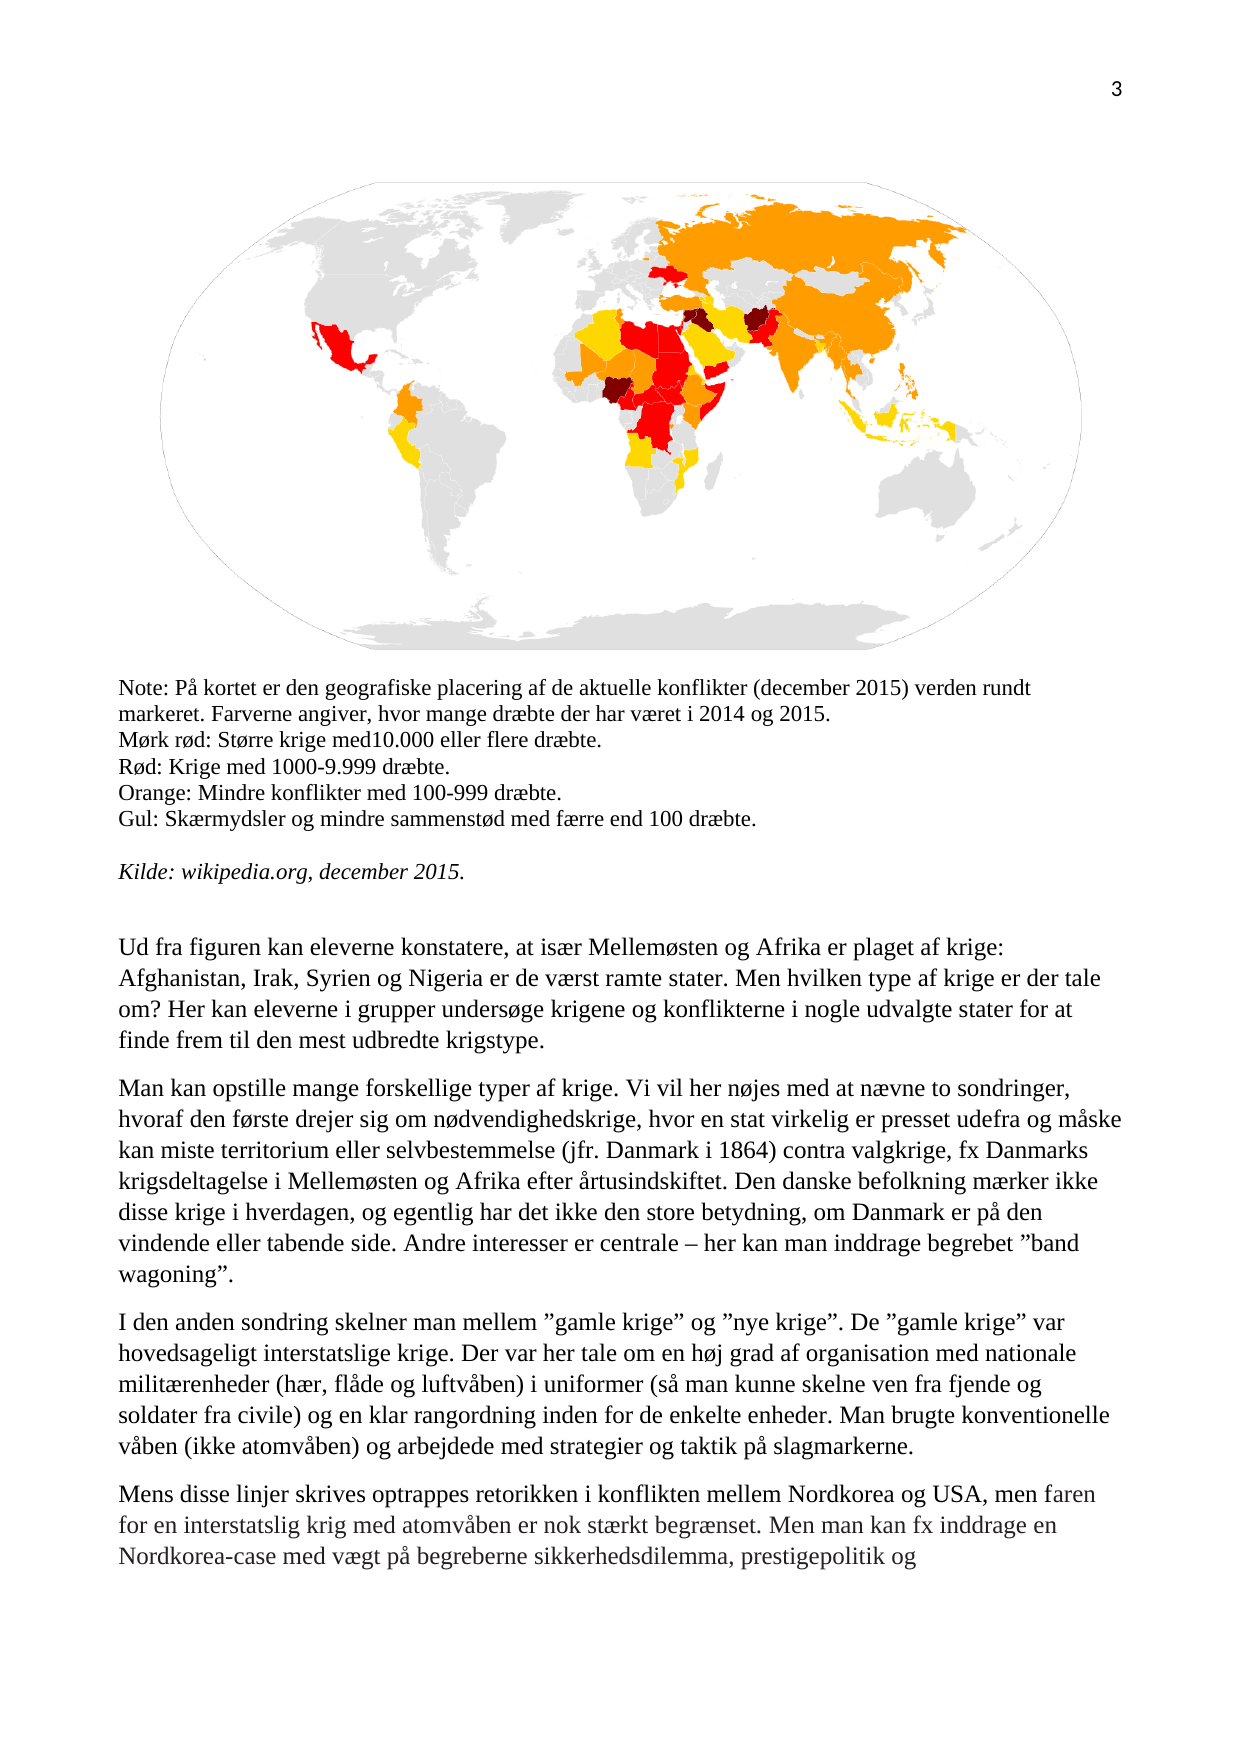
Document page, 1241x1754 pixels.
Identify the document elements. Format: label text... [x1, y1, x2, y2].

text Orange: Mindre konflikter med 100-999 dræbte. [118, 779, 1122, 806]
text Note: På kortet er den geografiske placering af de aktuelle konflikter (december 2015) verden rundt markeret. Farverne angiver, hvor mange dræbte der har været i 2014 og 2015. [118, 674, 1122, 726]
text Gul: Skærmydsler og mindre sammenstød med færre end 100 dræbte. [118, 806, 1122, 832]
text Kilde: wikipedia.org, december 2015. [118, 858, 1122, 884]
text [118, 1479, 1122, 1570]
text Ud fra figuren kan eleverne konstatere, at især Mellemøsten og Afrika er plaget af krige: Afghanistan, Irak, Syrien og Nigeria er de værst ramte stater. Men hvilken type af krige er der tale om? Her kan eleverne i grupper undersøge krigene og konflikterne i nogle udvalgte stater for at finde frem til den mest udbredte krigstype. [118, 932, 1122, 1054]
text Mørk rød: Større krige med10.000 eller flere dræbte. [118, 726, 1122, 753]
text Man kan opstille mange forskellige typer af krige. Vi vil her nøjes med at nævne to sondringer, hvoraf den første drejer sig om nødvendighedskrige, hvor en stat virkelig er presset udefra og måske kan miste territorium eller selvbestemmelse (jfr. Danmark i 1864) contra valgkrige, fx Danmarks krigsdeltagelse i Mellemøsten og Afrika efter årtusindskiftet. Den danske befolkning mærker ikke disse krige i hverdagen, og egentlig har det ikke den store betydning, om Danmark er på den vindende eller tabende side. Andre interesser er centrale – her kan man inddrage begrebet ”band wagoning”. [118, 1073, 1122, 1288]
text Rød: Krige med 1000-9.999 dræbte. [118, 753, 1122, 779]
picture [118, 177, 1123, 655]
text I den anden sondring skelner man mellem ”gamle krige” og ”nye krige”. De ”gamle krige” var hovedsageligt interstatslige krige. Der var her tale om en høj grad af organisation med nationale militærenheder (hær, flåde og luftvåben) i uniformer (så man kunne skelne ven fra fjende og soldater fra civile) og en klar rangordning inden for de enkelte enheder. Man brugte konventionelle våben (ikke atomvåben) og arbejdede med strategier og taktik på slagmarkerne. [118, 1307, 1122, 1460]
